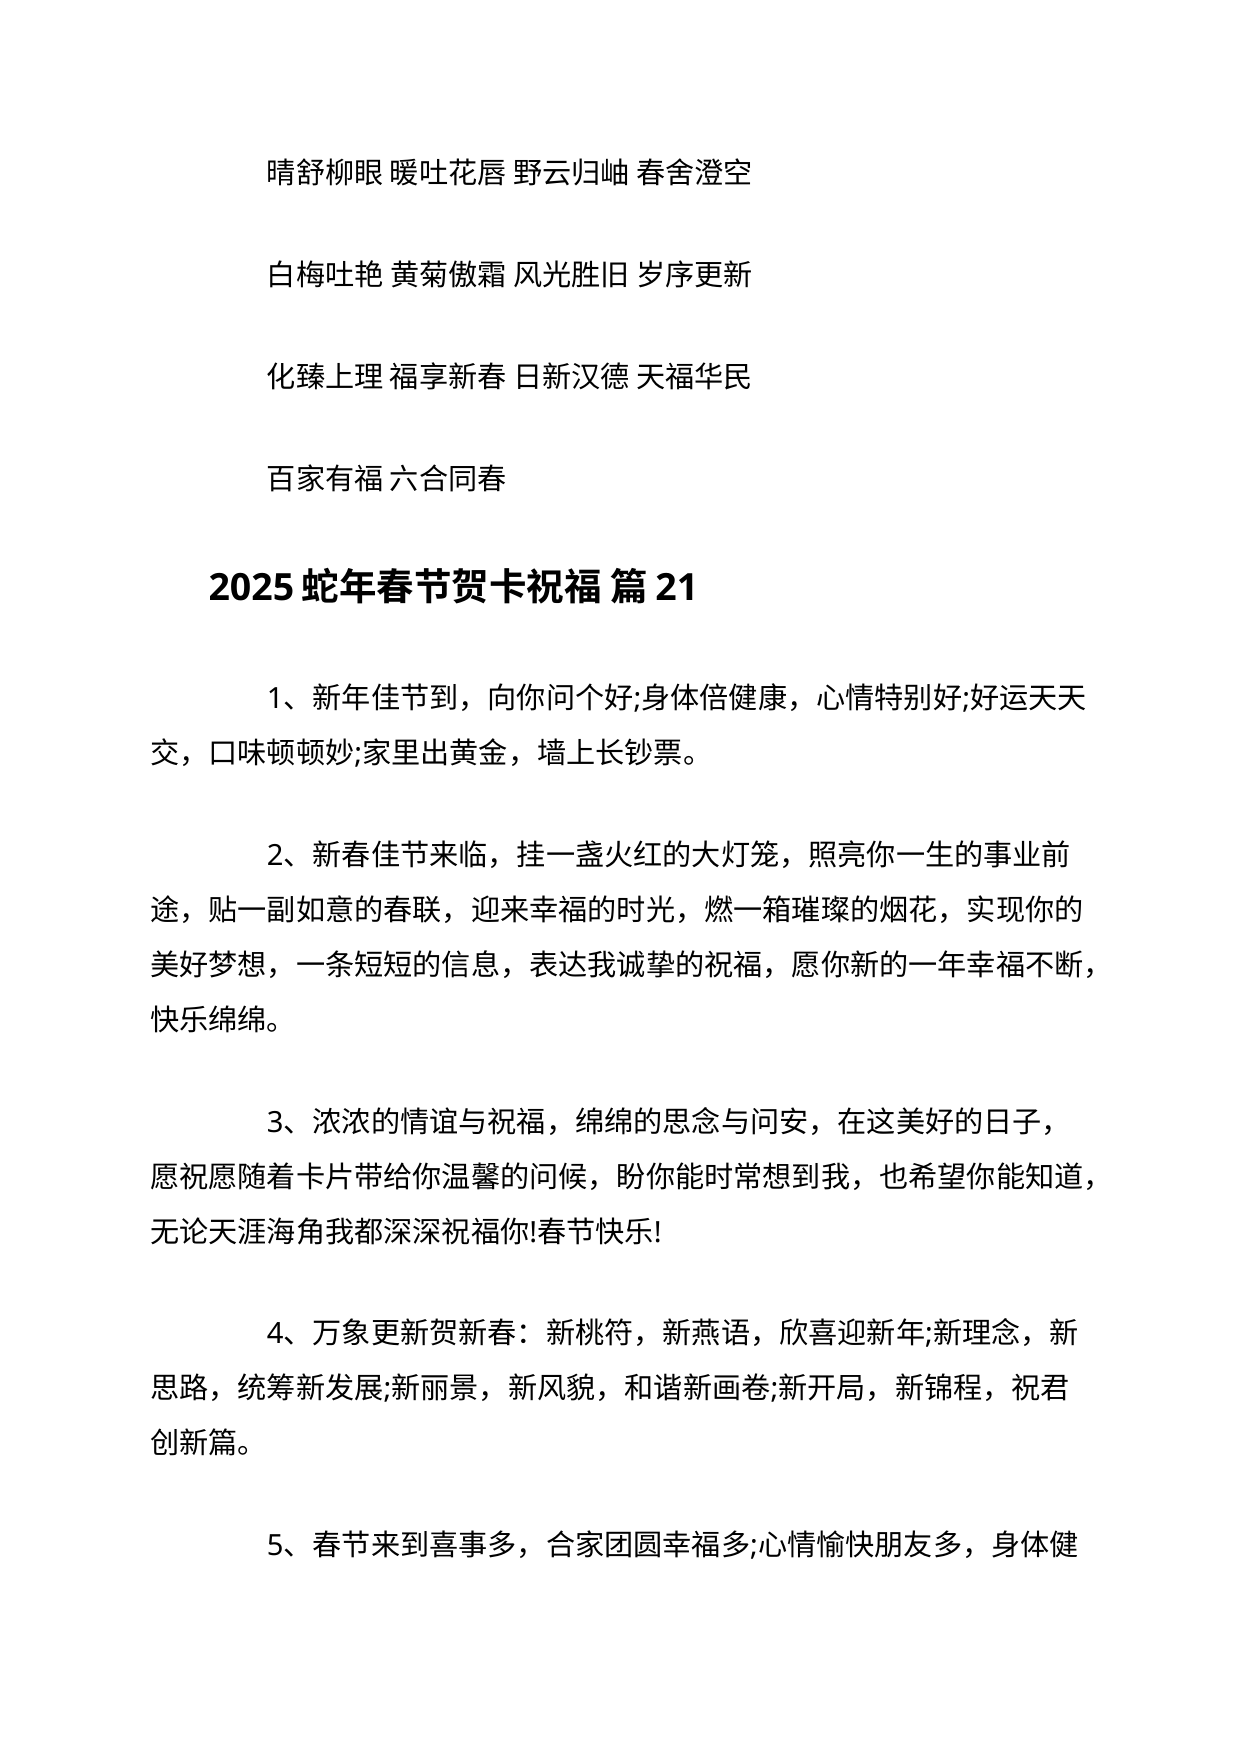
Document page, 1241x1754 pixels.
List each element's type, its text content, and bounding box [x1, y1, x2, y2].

text 2、新春佳节来临，挂一盏火红的大灯笼，照亮你一生的事业前途，贴一副如意的春联，迎来幸福的时光，燃一箱璀璨的烟花，实现你的美好梦想，一条短短的信息，表达我诚挚的祝福，愿你新的一年幸福不断，快乐绵绵。 [150, 832, 1090, 1039]
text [150, 1522, 1090, 1564]
text 1、新年佳节到，向你问个好;身体倍健康，心情特别好;好运天天交，口味顿顿妙;家里出黄金，墙上长钞票。 [150, 675, 1090, 772]
text 白梅吐艳 黄菊傲霜 风光胜旧 岁序更新 [150, 252, 1090, 294]
text 晴舒柳眼 暖吐花唇 野云归岫 春舍澄空 [150, 150, 1090, 192]
text 化臻上理 福享新春 日新汉德 天福华民 [150, 353, 1090, 396]
text 3、浓浓的情谊与祝福，绵绵的思念与问安，在这美好的日子，愿祝愿随着卡片带给你温馨的问候，盼你能时常想到我，也希望你能知道，无论天涯海角我都深深祝福你!春节快乐! [150, 1098, 1090, 1251]
text 2025蛇年春节贺卡祝福 篇21 [150, 557, 1090, 612]
text 4、万象更新贺新春：新桃符，新燕语，欣喜迎新年;新理念，新思路，统筹新发展;新丽景，新风貌，和谐新画卷;新开局，新锦程，祝君创新篇。 [150, 1310, 1090, 1462]
text 百家有福 六合同春 [150, 455, 1090, 498]
